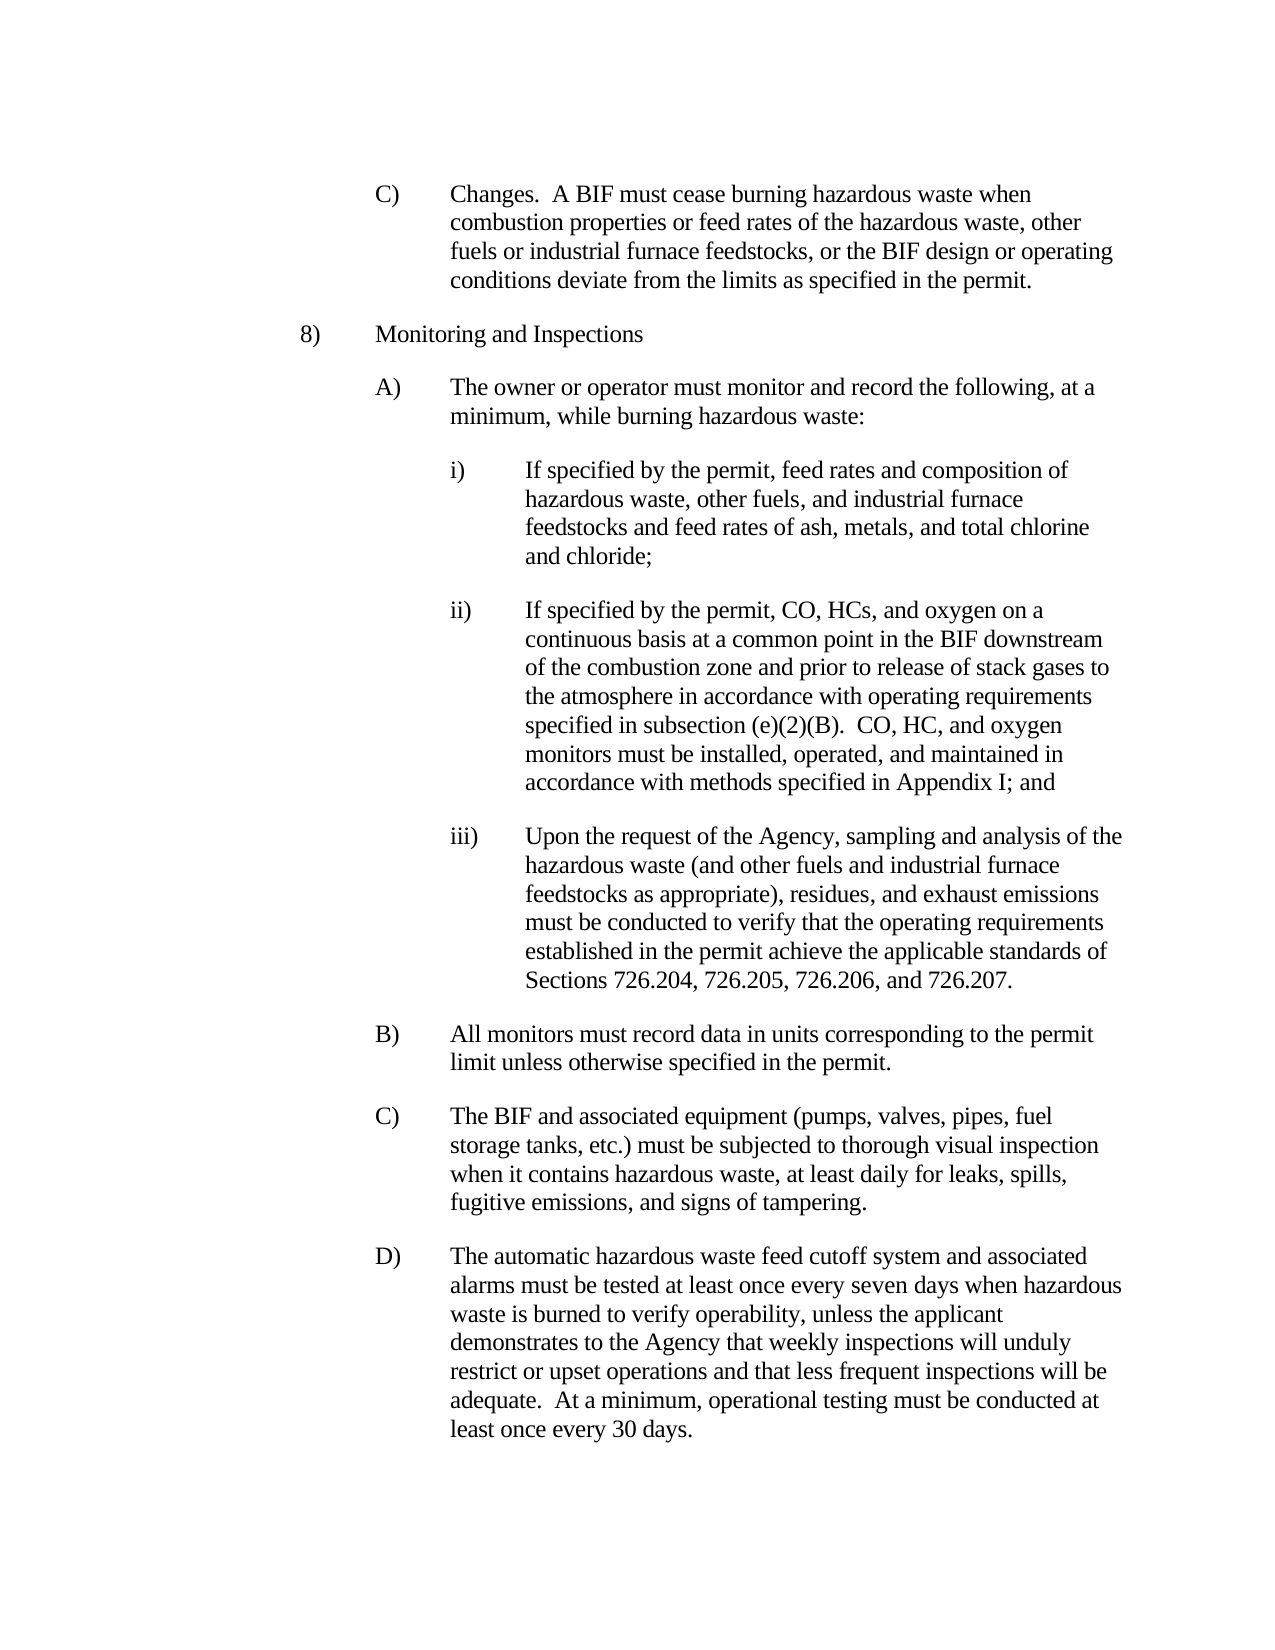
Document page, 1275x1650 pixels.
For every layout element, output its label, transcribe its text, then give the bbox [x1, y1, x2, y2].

text A) The owner or operator must monitor and record the following, at a minimum, while burning hazardous waste: [375, 372, 1125, 430]
text 8) Monitoring and Inspections [300, 319, 1125, 347]
text i) If specified by the permit, feed rates and composition of hazardous waste, other fuels, and industrial furnace feedstocks and feed rates of ash, metals, and total chlorine and chloride; [450, 455, 1125, 570]
text D) The automatic hazardous waste feed cutoff system and associated alarms must be tested at least once every seven days when hazardous waste is burned to verify operability, unless the applicant demonstrates to the Agency that weekly inspections will unduly restrict or upset operations and that less frequent inspections will be adequate. At a minimum, operational testing must be conducted at least once every 30 days. [375, 1241, 1125, 1442]
text C) The BIF and associated equipment (pumps, valves, pipes, fuel storage tanks, etc.) must be subjected to thorough visual inspection when it contains hazardous waste, at least daily for leaks, spills, fugitive emissions, and signs of tampering. [375, 1101, 1125, 1216]
text C) Changes. A BIF must cease burning hazardous waste when combustion properties or feed rates of the hazardous waste, other fuels or industrial furnace feedstocks, or the BIF design or operating conditions deviate from the limits as specified in the permit. [375, 179, 1125, 294]
text ii) If specified by the permit, CO, HCs, and oxygen on a continuous basis at a common point in the BIF downstream of the combustion zone and prior to release of stack gases to the atmosphere in accordance with operating requirements specified in subsection (e)(2)(B). CO, HC, and oxygen monitors must be installed, operated, and maintained in accordance with methods specified in Appendix I; and [450, 595, 1125, 796]
text B) All monitors must record data in units corresponding to the permit limit unless otherwise specified in the permit. [375, 1019, 1125, 1076]
text iii) Upon the request of the Agency, sampling and analysis of the hazardous waste (and other fuels and industrial furnace feedstocks as appropriate), residues, and exhaust emissions must be conducted to verify that the operating requirements established in the permit achieve the applicable standards of Sections 726.204, 726.205, 726.206, and 726.207. [450, 821, 1125, 994]
